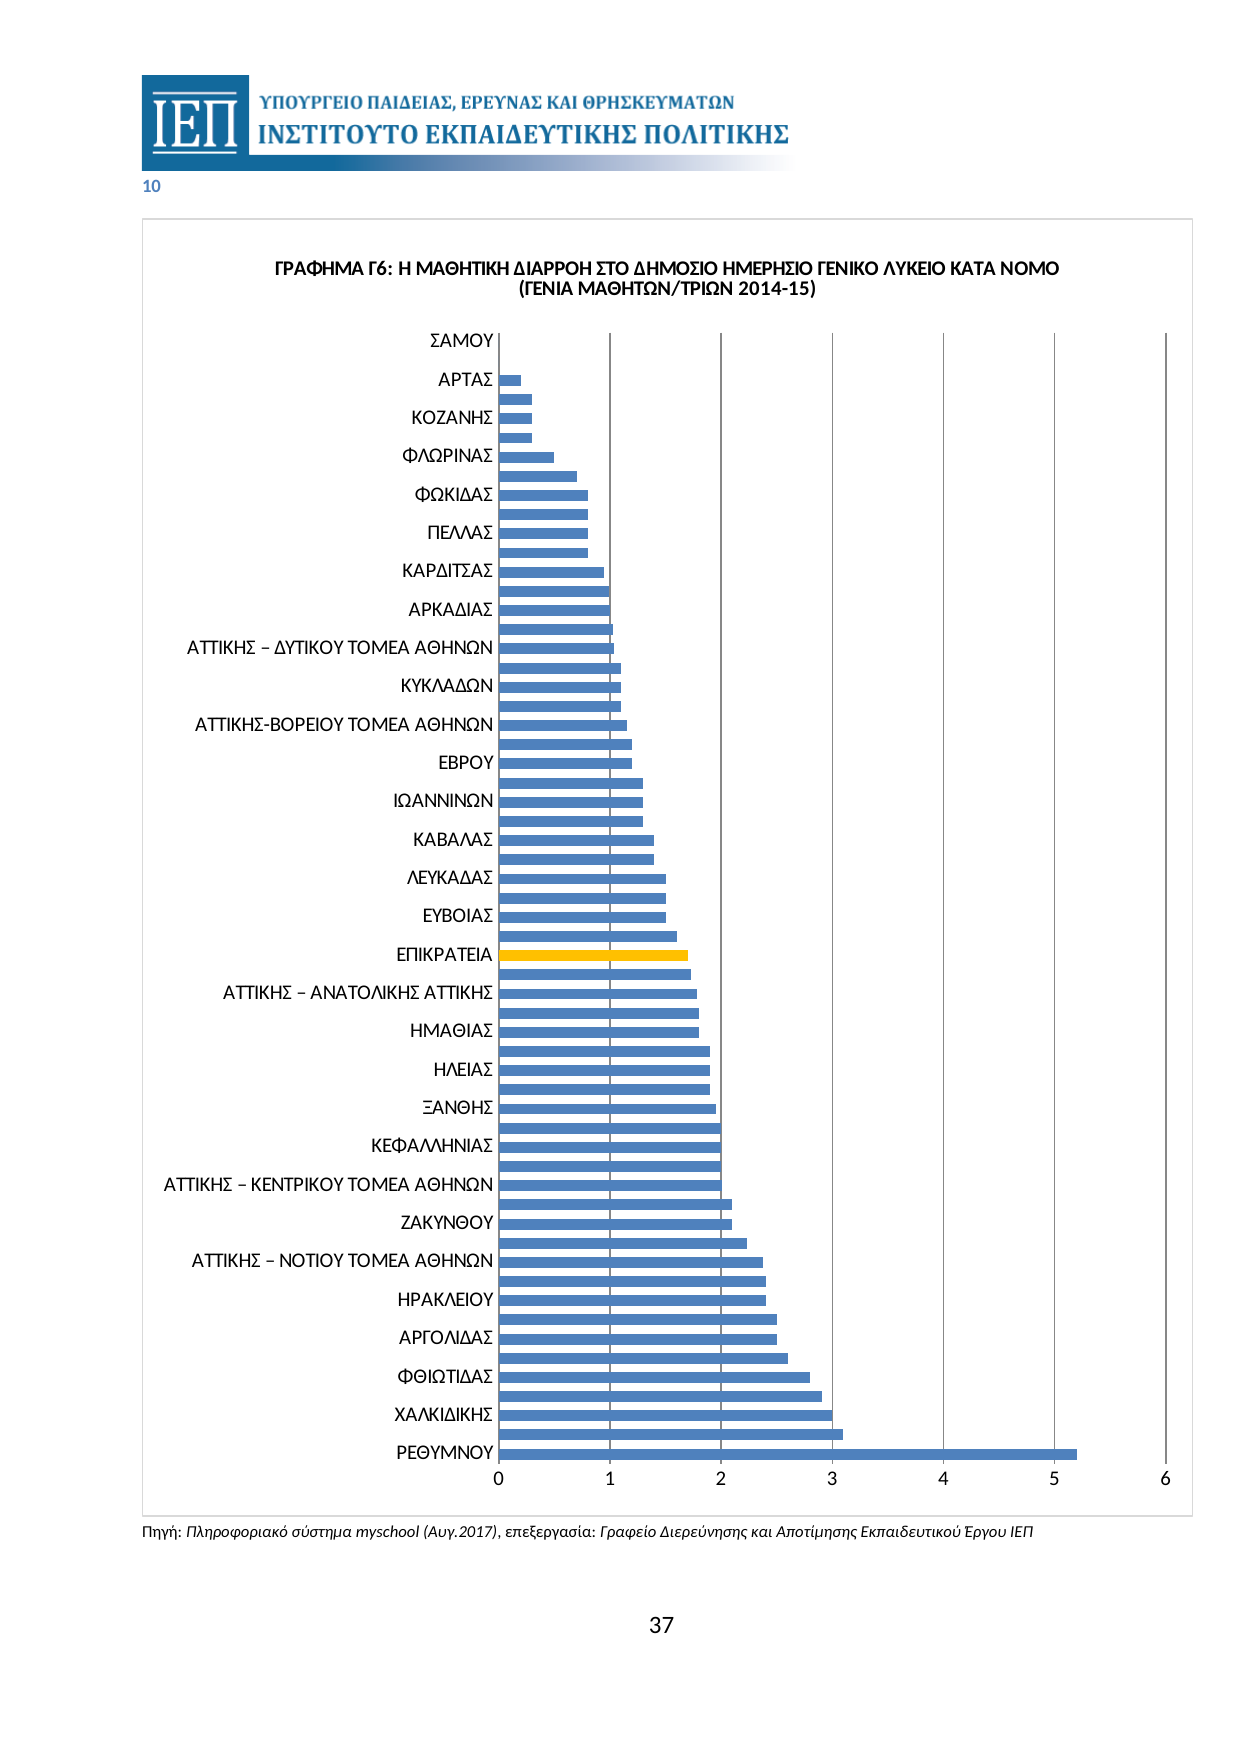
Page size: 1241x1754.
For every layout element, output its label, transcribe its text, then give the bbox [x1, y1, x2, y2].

text Πηγή: Πληροφοριακό σύστημα myschool (Αυγ.2017), επεξεργασία: Γραφείο Διερεύνησης και Αποτίμησης Εκπαιδευτικού Έργου ΙΕΠ [118, 1521, 1181, 1542]
text 10 [118, 174, 1181, 197]
picture [141, 75, 823, 171]
